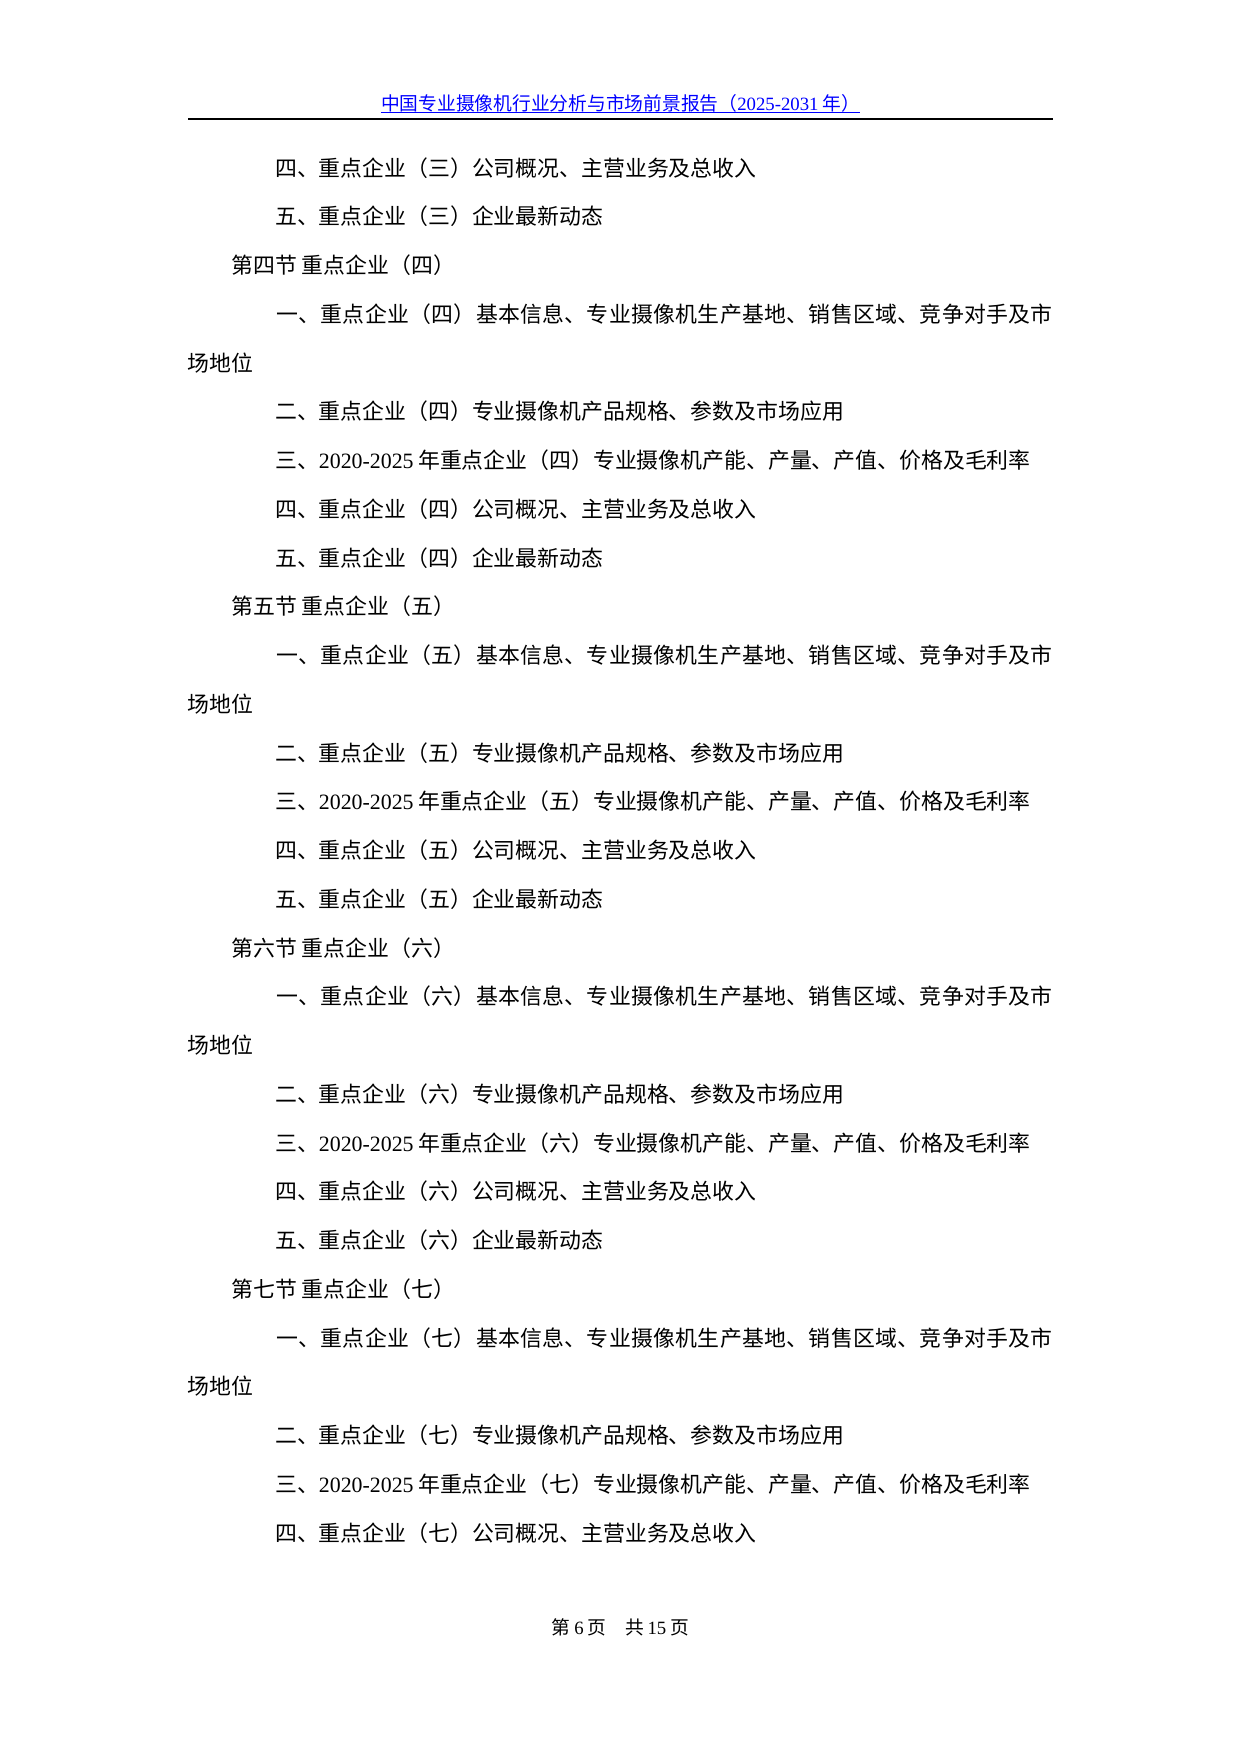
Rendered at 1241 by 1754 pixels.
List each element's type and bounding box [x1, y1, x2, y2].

text [187, 150, 1053, 1548]
